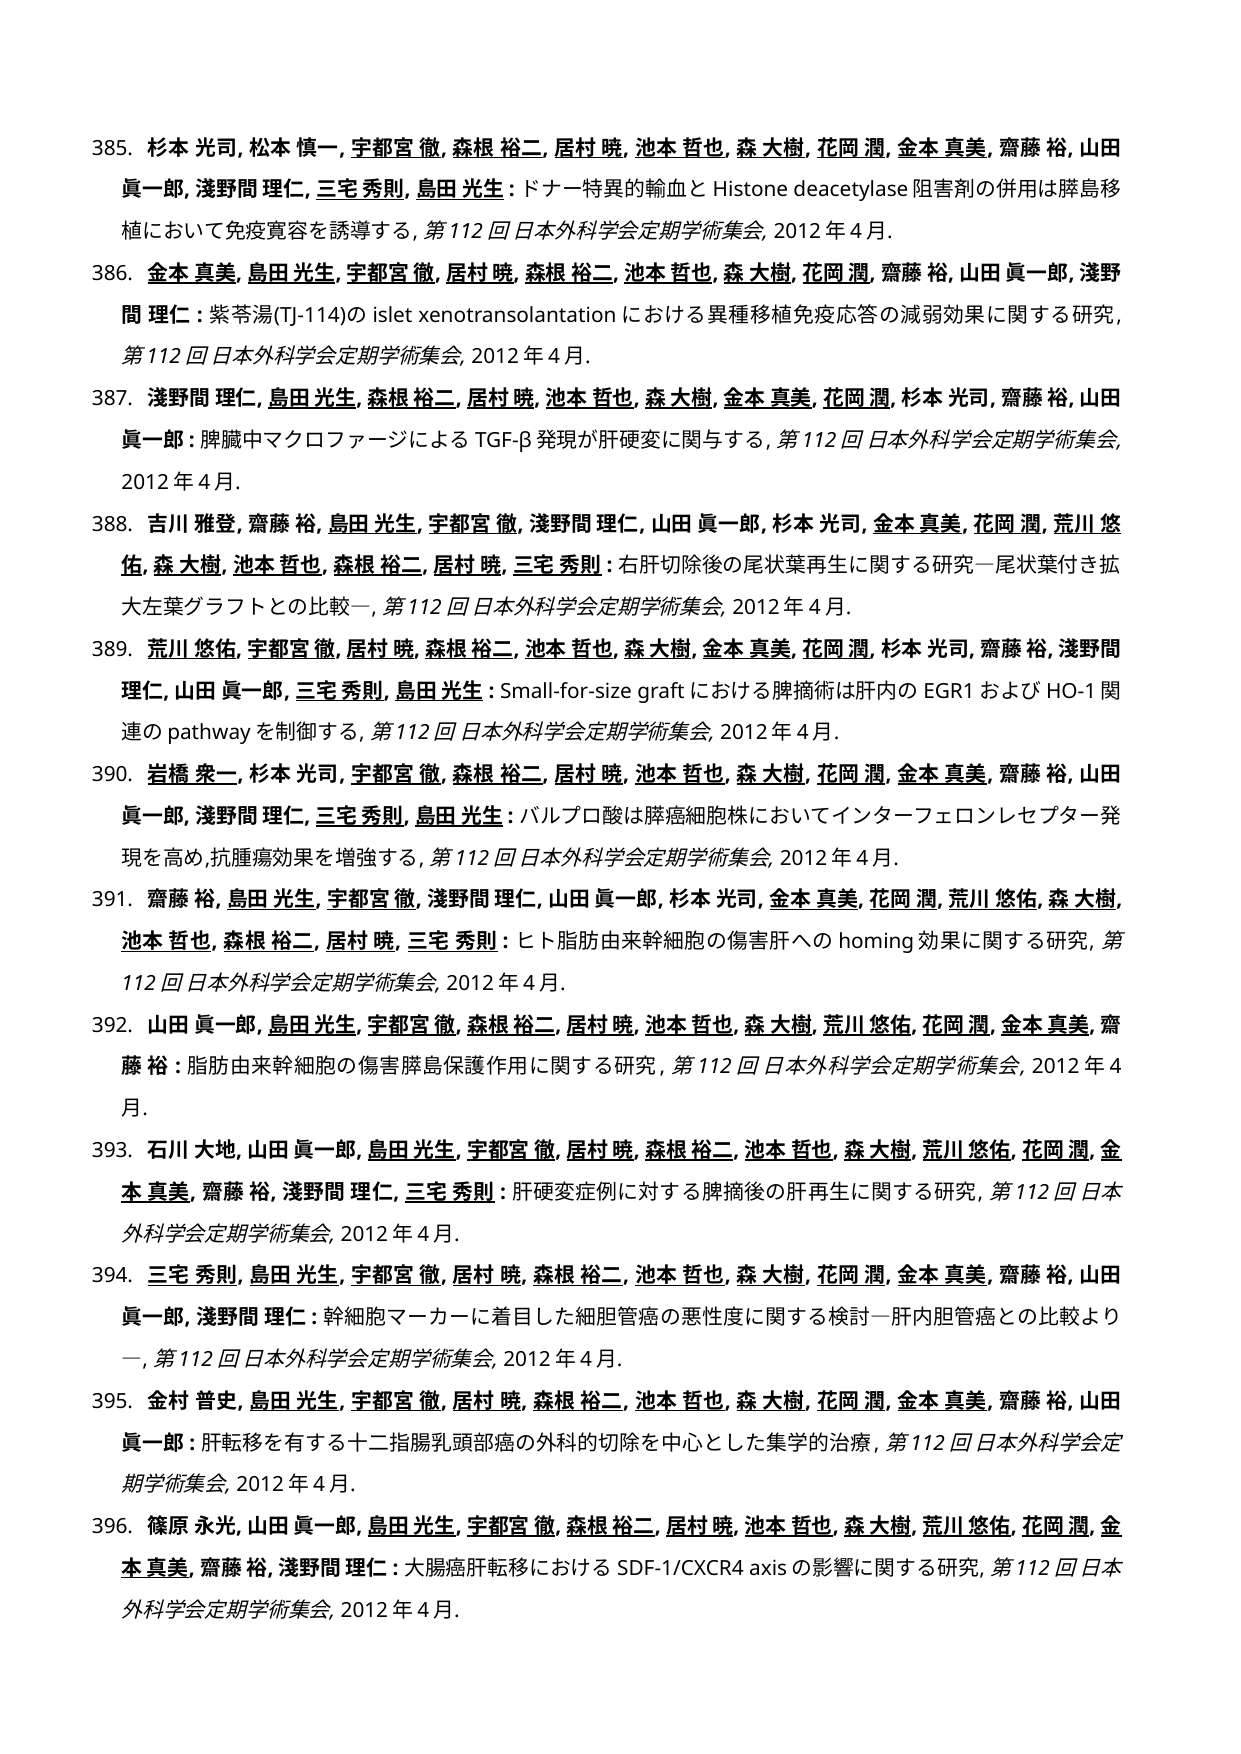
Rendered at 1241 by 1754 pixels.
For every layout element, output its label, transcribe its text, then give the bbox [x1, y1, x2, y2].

list 金本 真美, 島田 光生, 宇都宮 徹, 居村 暁, 森根 裕二, 池本 哲也, 森 大樹, 花岡 潤, 齋藤 裕, 山田 眞一郎, 淺野間 理仁 : 紫苓湯(TJ-114)のislet xenotransolantationにおける異種移植免疫応答の減弱効果に関する研究, 第112回 日本外科学会定期学術集会, 2012年4月. [92, 250, 1122, 376]
list 三宅 秀則, 島田 光生, 宇都宮 徹, 居村 暁, 森根 裕二, 池本 哲也, 森 大樹, 花岡 潤, 金本 真美, 齋藤 裕, 山田 眞一郎, 淺野間 理仁 : 幹細胞マーカーに着目した細胆管癌の悪性度に関する検討―肝内胆管癌との比較より―, 第112回 日本外科学会定期学術集会, 2012年4月. [92, 1253, 1122, 1378]
list 吉川 雅登, 齋藤 裕, 島田 光生, 宇都宮 徹, 淺野間 理仁, 山田 眞一郎, 杉本 光司, 金本 真美, 花岡 潤, 荒川 悠佑, 森 大樹, 池本 哲也, 森根 裕二, 居村 暁, 三宅 秀則 : 右肝切除後の尾状葉再生に関する研究―尾状葉付き拡大左葉グラフトとの比較―, 第112回 日本外科学会定期学術集会, 2012年4月. [92, 501, 1122, 626]
list 金村 普史, 島田 光生, 宇都宮 徹, 居村 暁, 森根 裕二, 池本 哲也, 森 大樹, 花岡 潤, 金本 真美, 齋藤 裕, 山田 眞一郎 : 肝転移を有する十二指腸乳頭部癌の外科的切除を中心とした集学的治療, 第112回 日本外科学会定期学術集会, 2012年4月. [92, 1378, 1122, 1503]
list 石川 大地, 山田 眞一郎, 島田 光生, 宇都宮 徹, 居村 暁, 森根 裕二, 池本 哲也, 森 大樹, 荒川 悠佑, 花岡 潤, 金本 真美, 齋藤 裕, 淺野間 理仁, 三宅 秀則 : 肝硬変症例に対する脾摘後の肝再生に関する研究, 第112回 日本外科学会定期学術集会, 2012年4月. [92, 1128, 1122, 1253]
list 杉本 光司, 松本 慎一, 宇都宮 徹, 森根 裕二, 居村 暁, 池本 哲也, 森 大樹, 花岡 潤, 金本 真美, 齋藤 裕, 山田 眞一郎, 淺野間 理仁, 三宅 秀則, 島田 光生 : ドナー特異的輸血とHistone deacetylase阻害剤の併用は膵島移植において免疫寛容を誘導する, 第112回 日本外科学会定期学術集会, 2012年4月. [92, 125, 1122, 250]
list 山田 眞一郎, 島田 光生, 宇都宮 徹, 森根 裕二, 居村 暁, 池本 哲也, 森 大樹, 荒川 悠佑, 花岡 潤, 金本 真美, 齋藤 裕 : 脂肪由来幹細胞の傷害膵島保護作用に関する研究, 第112回 日本外科学会定期学術集会, 2012年4月. [92, 1002, 1122, 1128]
list 齋藤 裕, 島田 光生, 宇都宮 徹, 淺野間 理仁, 山田 眞一郎, 杉本 光司, 金本 真美, 花岡 潤, 荒川 悠佑, 森 大樹, 池本 哲也, 森根 裕二, 居村 暁, 三宅 秀則 : ヒト脂肪由来幹細胞の傷害肝へのhoming効果に関する研究, 第112回 日本外科学会定期学術集会, 2012年4月. [92, 877, 1122, 1002]
list 岩橋 衆一, 杉本 光司, 宇都宮 徹, 森根 裕二, 居村 暁, 池本 哲也, 森 大樹, 花岡 潤, 金本 真美, 齋藤 裕, 山田 眞一郎, 淺野間 理仁, 三宅 秀則, 島田 光生 : バルプロ酸は膵癌細胞株においてインターフェロンレセプター発現を高め,抗腫瘍効果を増強する, 第112回 日本外科学会定期学術集会, 2012年4月. [92, 752, 1122, 877]
list 荒川 悠佑, 宇都宮 徹, 居村 暁, 森根 裕二, 池本 哲也, 森 大樹, 金本 真美, 花岡 潤, 杉本 光司, 齋藤 裕, 淺野間 理仁, 山田 眞一郎, 三宅 秀則, 島田 光生 : Small-for-size graftにおける脾摘術は肝内のEGR1およびHO-1関連のpathwayを制御する, 第112回 日本外科学会定期学術集会, 2012年4月. [92, 626, 1122, 752]
list 淺野間 理仁, 島田 光生, 森根 裕二, 居村 暁, 池本 哲也, 森 大樹, 金本 真美, 花岡 潤, 杉本 光司, 齋藤 裕, 山田 眞一郎 : 脾臓中マクロファージによるTGF-β発現が肝硬変に関与する, 第112回 日本外科学会定期学術集会, 2012年4月. [92, 376, 1122, 501]
list 篠原 永光, 山田 眞一郎, 島田 光生, 宇都宮 徹, 森根 裕二, 居村 暁, 池本 哲也, 森 大樹, 荒川 悠佑, 花岡 潤, 金本 真美, 齋藤 裕, 淺野間 理仁 : 大腸癌肝転移におけるSDF-1/CXCR4 axisの影響に関する研究, 第112回 日本外科学会定期学術集会, 2012年4月. [92, 1503, 1122, 1629]
